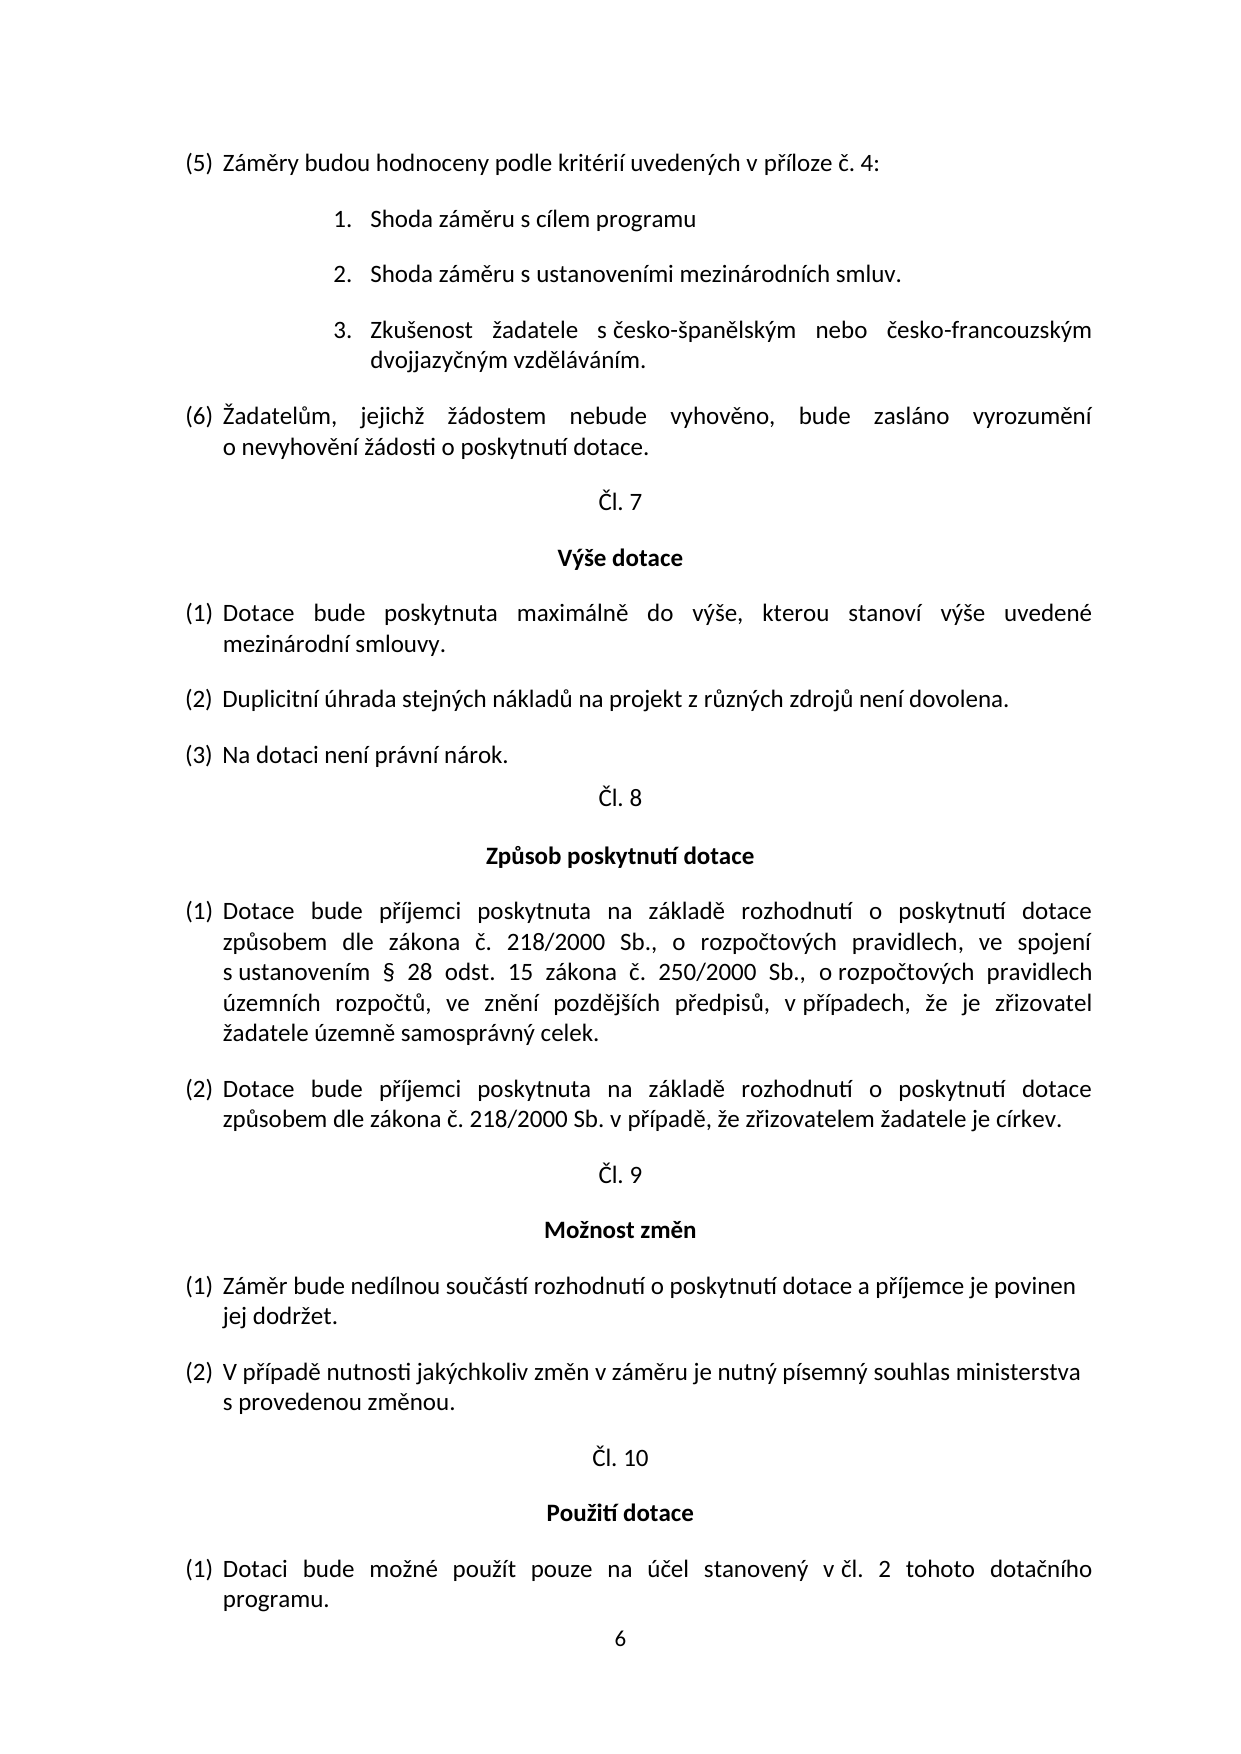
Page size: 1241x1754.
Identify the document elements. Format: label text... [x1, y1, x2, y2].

list V případě nutnosti jakýchkoliv změn v záměru je nutný písemný souhlas ministerstva s provedenou změnou. [185, 1356, 1093, 1417]
text Čl. 7 [148, 486, 1093, 517]
text Použití dotace [148, 1498, 1093, 1528]
text Čl. 8 [148, 782, 1093, 812]
list Dotaci bude možné použít pouze na účel stanovený v čl. 2 tohoto dotačního programu. [185, 1553, 1093, 1614]
list Zkušenost žadatele s česko-španělským nebo česko-francouzským dvojjazyčným vzděláváním. [333, 314, 1093, 375]
list Na dotaci není právní nárok. [185, 739, 1093, 769]
text Možnost změn [148, 1214, 1093, 1245]
list Dotace bude poskytnuta maximálně do výše, kterou stanoví výše uvedené mezinárodní smlouvy. [185, 597, 1093, 658]
list Dotace bude příjemci poskytnuta na základě rozhodnutí o poskytnutí dotace způsobem dle zákona č. 218/2000 Sb. v případě, že zřizovatelem žadatele je církev. [185, 1073, 1093, 1134]
text Čl. 10 [148, 1442, 1093, 1473]
list Záměr bude nedílnou součástí rozhodnutí o poskytnutí dotace a příjemce je povinen jej dodržet. [185, 1270, 1093, 1331]
list Shoda záměru s cílem programu [333, 203, 1093, 234]
list Dotace bude příjemci poskytnuta na základě rozhodnutí o poskytnutí dotace způsobem dle zákona č. 218/2000 Sb., o rozpočtových pravidlech, ve spojení s ustanovením § 28 odst. 15 zákona č. 250/2000 Sb., o rozpočtových pravidlech územních rozpočtů, ve znění pozdějších předpisů, v případech, že je zřizovatel žadatele územně samosprávný celek. [185, 895, 1093, 1048]
list Žadatelům, jejichž žádostem nebude vyhověno, bude zasláno vyrozumění o nevyhovění žádosti o poskytnutí dotace. [185, 400, 1093, 461]
list Záměry budou hodnoceny podle kritérií uvedených v příloze č. 4: [185, 148, 1093, 178]
text Výše dotace [148, 542, 1093, 572]
list Shoda záměru s ustanoveními mezinárodních smluv. [333, 259, 1093, 289]
text Způsob poskytnutí dotace [148, 840, 1093, 870]
text Čl. 9 [148, 1159, 1093, 1189]
list Duplicitní úhrada stejných nákladů na projekt z různých zdrojů není dovolena. [185, 683, 1093, 714]
